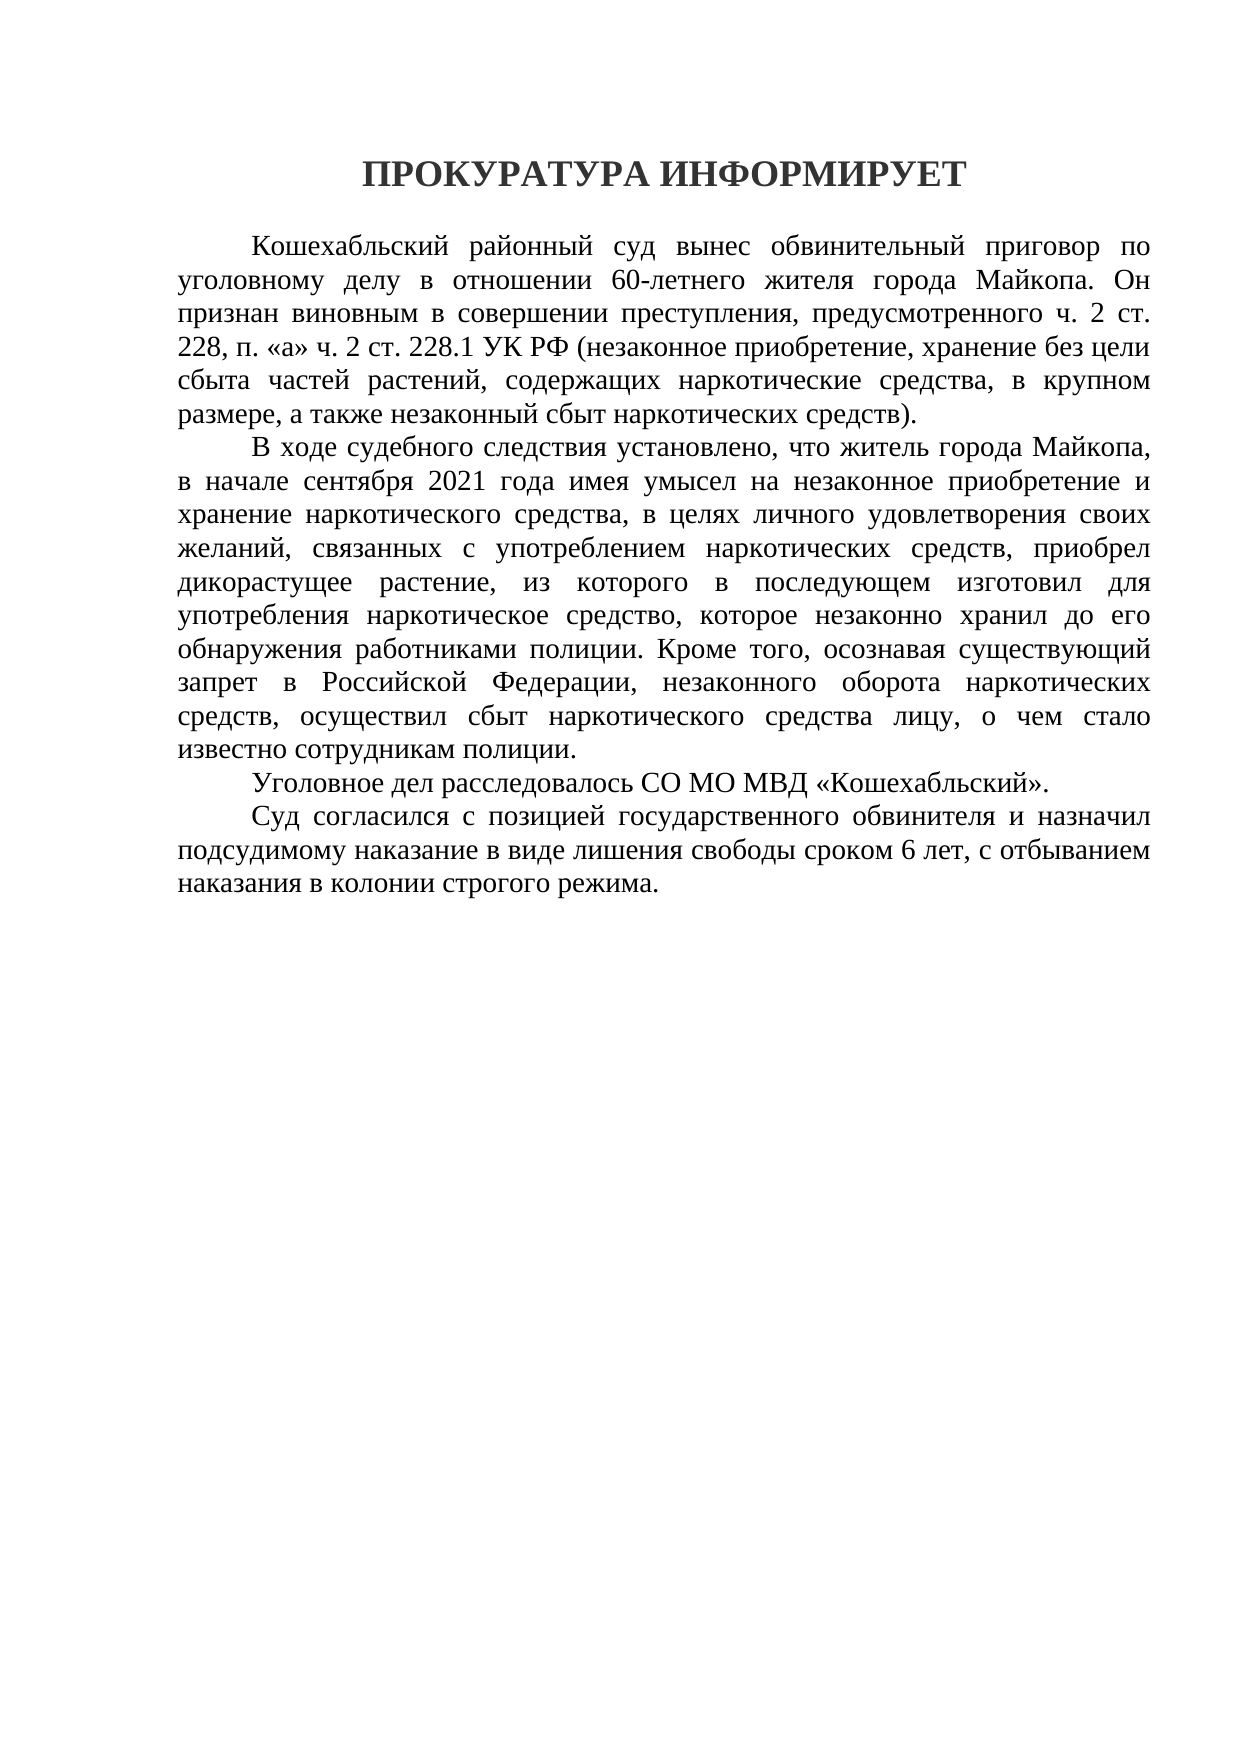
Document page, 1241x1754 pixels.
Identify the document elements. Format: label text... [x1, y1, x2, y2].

text Уголовное дел расследовалось СО МО МВД «Кошехабльский». [177, 765, 1152, 798]
text Кошехабльский районный суд вынес обвинительный приговор по уголовному делу в отношении 60-летнего жителя города Майкопа. Он признан виновным в совершении преступления, предусмотренного ч. 2 ст. 228, п. «а» ч. 2 ст. 228.1 УК РФ (незаконное приобретение, хранение без цели сбыта частей растений, содержащих наркотические средства, в крупном размере, а также незаконный сбыт наркотических средств). [177, 228, 1152, 429]
text В ходе судебного следствия установлено, что житель города Майкопа, в начале сентября 2021 года имея умысел на незаконное приобретение и хранение наркотического средства, в целях личного удовлетворения своих желаний, связанных с употреблением наркотических средств, приобрел дикорастущее растение, из которого в последующем изготовил для употребления наркотическое средство, которое незаконно хранил до его обнаружения работниками полиции. Кроме того, осознавая существующий запрет в Российской Федерации, незаконного оборота наркотических средств, осуществил сбыт наркотического средства лицу, о чем стало известно сотрудникам полиции. [177, 429, 1152, 765]
text Суд согласился с позицией государственного обвинителя и назначил подсудимому наказание в виде лишения свободы сроком 6 лет, с отбыванием наказания в колонии строгого режима. [177, 798, 1152, 899]
text ПРОКУРАТУРА ИНФОРМИРУЕТ [177, 152, 1152, 195]
